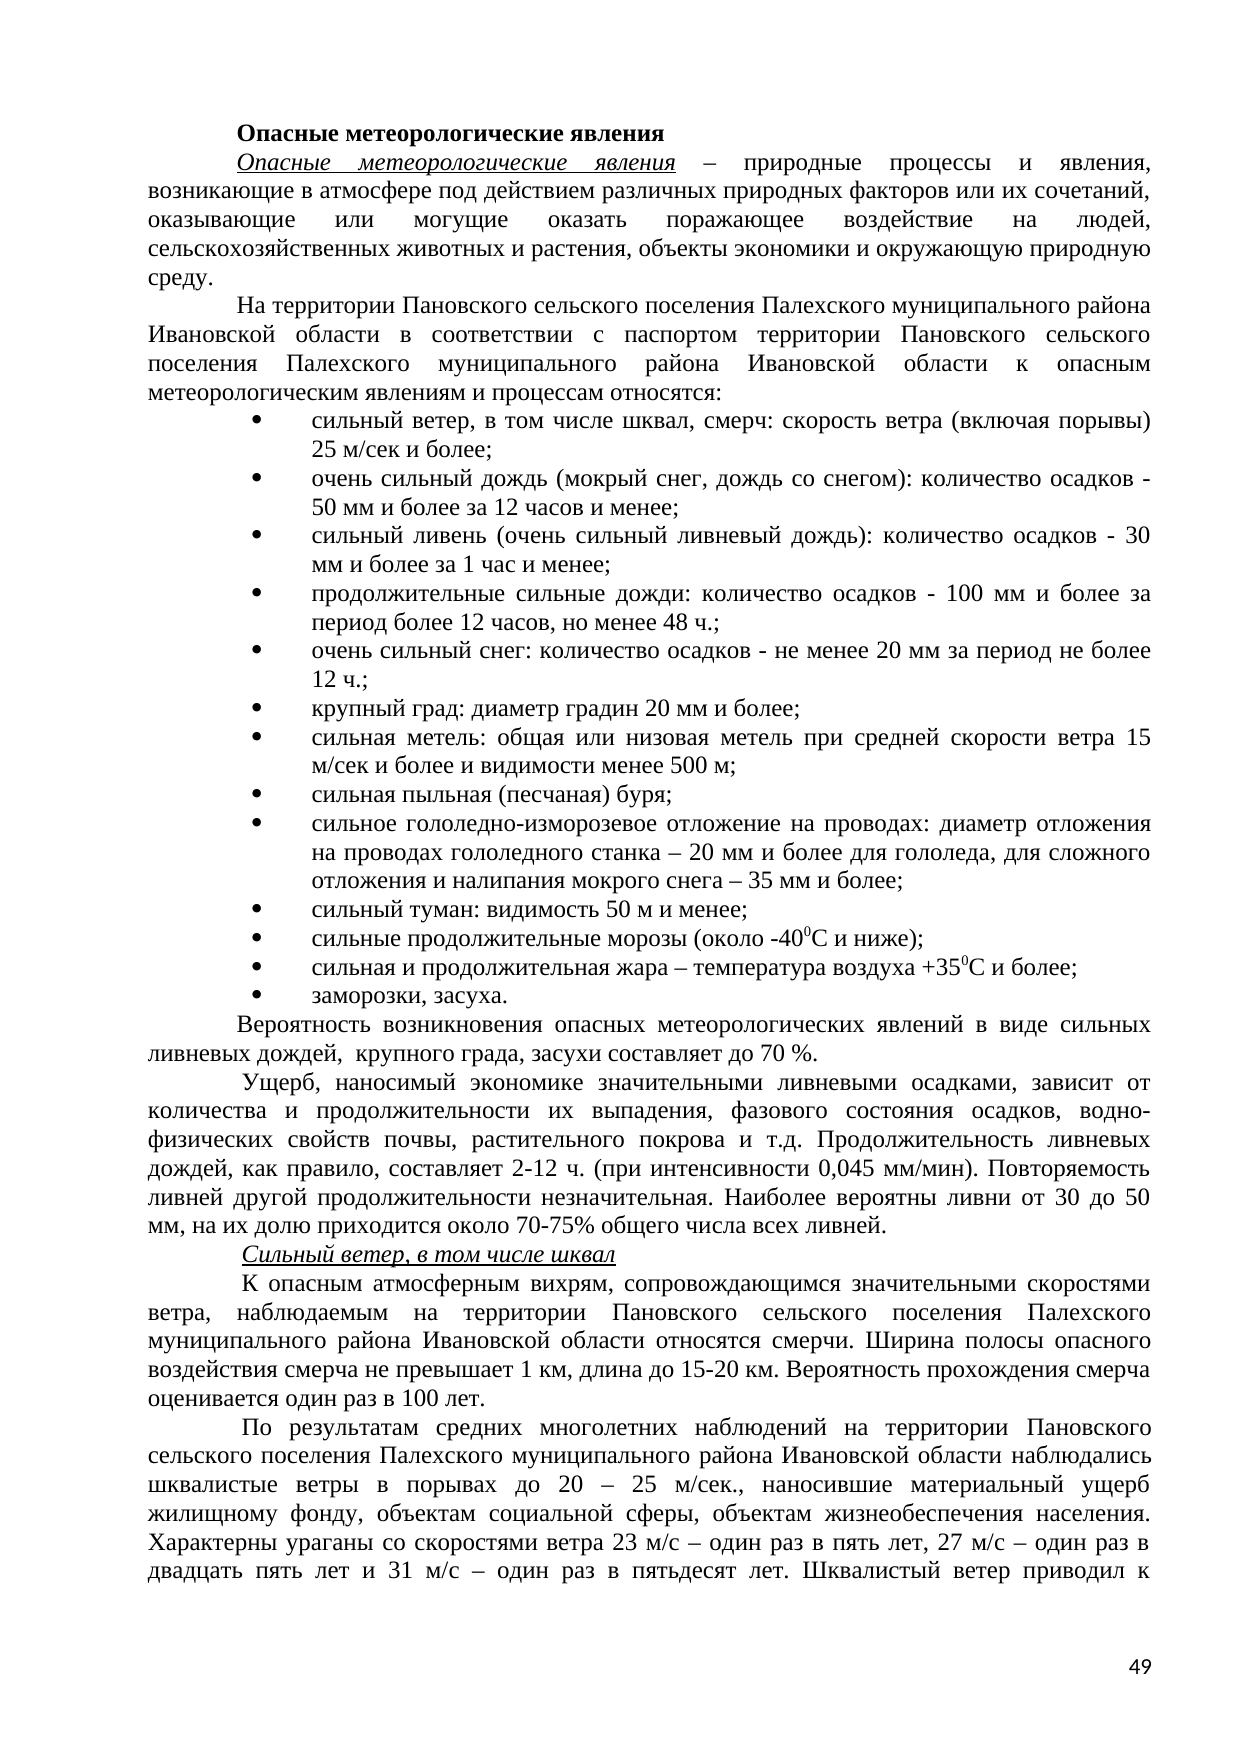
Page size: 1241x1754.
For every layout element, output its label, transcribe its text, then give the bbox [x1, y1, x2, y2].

list сильные продолжительные морозы (около -400С и ниже); [252, 923, 1152, 952]
text К опасным атмосферным вихрям, сопровождающимся значительными скоростями ветра, наблюдаемым на территории Пановского сельского поселения Палехского муниципального района Ивановской области относятся смерчи. Ширина полосы опасного воздействия смерча не превышает 1 км, длина до 15-20 км. Вероятность прохождения смерча оценивается один раз в 100 лет. [148, 1268, 1152, 1412]
list сильная и продолжительная жара – температура воздуха +350С и более; [252, 952, 1152, 981]
list очень сильный дождь (мокрый снег, дождь со снегом): количество осадков - 50 мм и более за 12 часов и менее; [252, 463, 1152, 521]
text Сильный ветер, в том числе шквал [148, 1239, 1152, 1268]
list сильный ветер, в том числе шквал, смерч: скорость ветра (включая порывы) 25 м/сек и более; [252, 406, 1152, 463]
list заморозки, засуха. [252, 981, 1152, 1009]
list очень сильный снег: количество осадков - не менее 20 мм за период не более 12 ч.; [252, 636, 1152, 693]
list сильная метель: общая или низовая метель при средней скорости ветра 15 м/сек и более и видимости менее 500 м; [252, 722, 1152, 779]
list сильная пыльная (песчаная) буря; [252, 779, 1152, 808]
text Опасные метеорологические явления – природные процессы и явления, возникающие в атмосфере под действием различных природных факторов или их сочетаний, оказывающие или могущие оказать поражающее воздействие на людей, сельскохозяйственных животных и растения, объекты экономики и окружающую природную среду. [148, 147, 1152, 291]
text На территории Пановского сельского поселения Палехского муниципального района Ивановской области в соответствии с паспортом территории Пановского сельского поселения Палехского муниципального района Ивановской области к опасным метеорологическим явлениям и процессам относятся: [148, 291, 1152, 406]
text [148, 1412, 1152, 1584]
list сильный ливень (очень сильный ливневый дождь): количество осадков - 30 мм и более за 1 час и менее; [252, 521, 1152, 578]
text Ущерб, наносимый экономике значительными ливневыми осадками, зависит от количества и продолжительности их выпадения, фазового состояния осадков, водно-физических свойств почвы, растительного покрова и т.д. Продолжительность ливневых дождей, как правило, составляет 2-12 ч. (при интенсивности 0,045 мм/мин). Повторяемость ливней другой продолжительности незначительная. Наиболее вероятны ливни от 30 до 50 мм, на их долю приходится около 70-75% общего числа всех ливней. [148, 1067, 1152, 1239]
list продолжительные сильные дожди: количество осадков - 100 мм и более за период более 12 часов, но менее 48 ч.; [252, 578, 1152, 636]
list сильное гололедно-изморозевое отложение на проводах: диаметр отложения на проводах гололедного станка – 20 мм и более для гололеда, для сложного отложения и налипания мокрого снега – 35 мм и более; [252, 808, 1152, 894]
list сильный туман: видимость 50 м и менее; [252, 894, 1152, 923]
text Вероятность возникновения опасных метеорологических явлений в виде сильных ливневых дождей, крупного града, засухи составляет до 70 %. [148, 1009, 1152, 1067]
text Опасные метеорологические явления [148, 118, 1152, 147]
list крупный град: диаметр градин 20 мм и более; [252, 693, 1152, 722]
